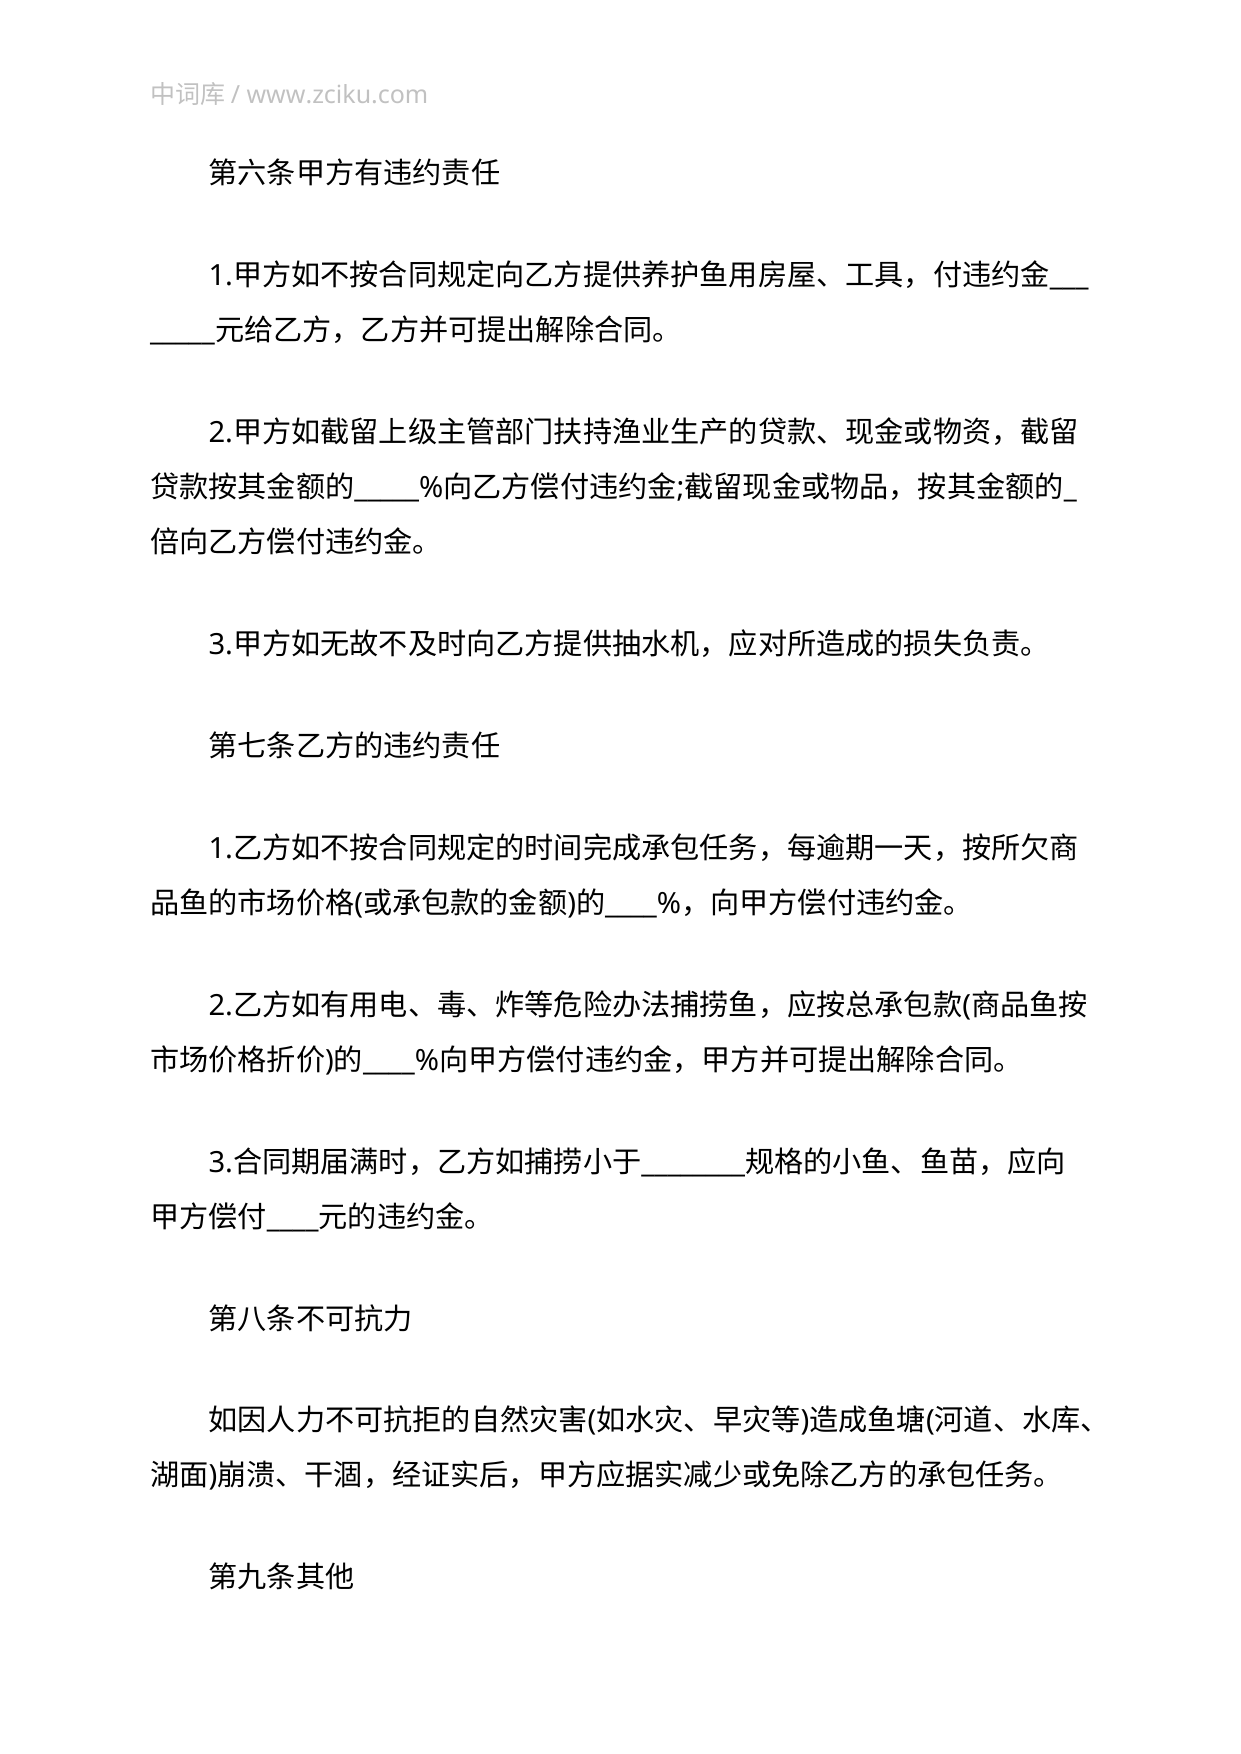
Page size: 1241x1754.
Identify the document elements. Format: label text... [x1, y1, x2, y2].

text 3.甲方如无故不及时向乙方提供抽水机，应对所造成的损失负责。 [150, 621, 1090, 663]
text 第六条甲方有违约责任 [150, 150, 1090, 192]
text 3.合同期届满时，乙方如捕捞小于________规格的小鱼、鱼苗，应向甲方偿付____元的违约金。 [150, 1138, 1090, 1236]
text 如因人力不可抗拒的自然灾害(如水灾、早灾等)造成鱼塘(河道、水库、湖面)崩溃、干涸，经证实后，甲方应据实减少或免除乙方的承包任务。 [150, 1397, 1090, 1494]
text 2.乙方如有用电、毒、炸等危险办法捕捞鱼，应按总承包款(商品鱼按市场价格折价)的____%向甲方偿付违约金，甲方并可提出解除合同。 [150, 981, 1090, 1079]
text 1.乙方如不按合同规定的时间完成承包任务，每逾期一天，按所欠商品鱼的市场价格(或承包款的金额)的____%，向甲方偿付违约金。 [150, 824, 1090, 922]
text 第七条乙方的违约责任 [150, 722, 1090, 765]
text 第九条其他 [150, 1554, 1090, 1596]
text 第八条不可抗力 [150, 1295, 1090, 1337]
text 2.甲方如截留上级主管部门扶持渔业生产的贷款、现金或物资，截留贷款按其金额的_____%向乙方偿付违约金;截留现金或物品，按其金额的_倍向乙方偿付违约金。 [150, 409, 1090, 561]
text 1.甲方如不按合同规定向乙方提供养护鱼用房屋、工具，付违约金________元给乙方，乙方并可提出解除合同。 [150, 252, 1090, 349]
